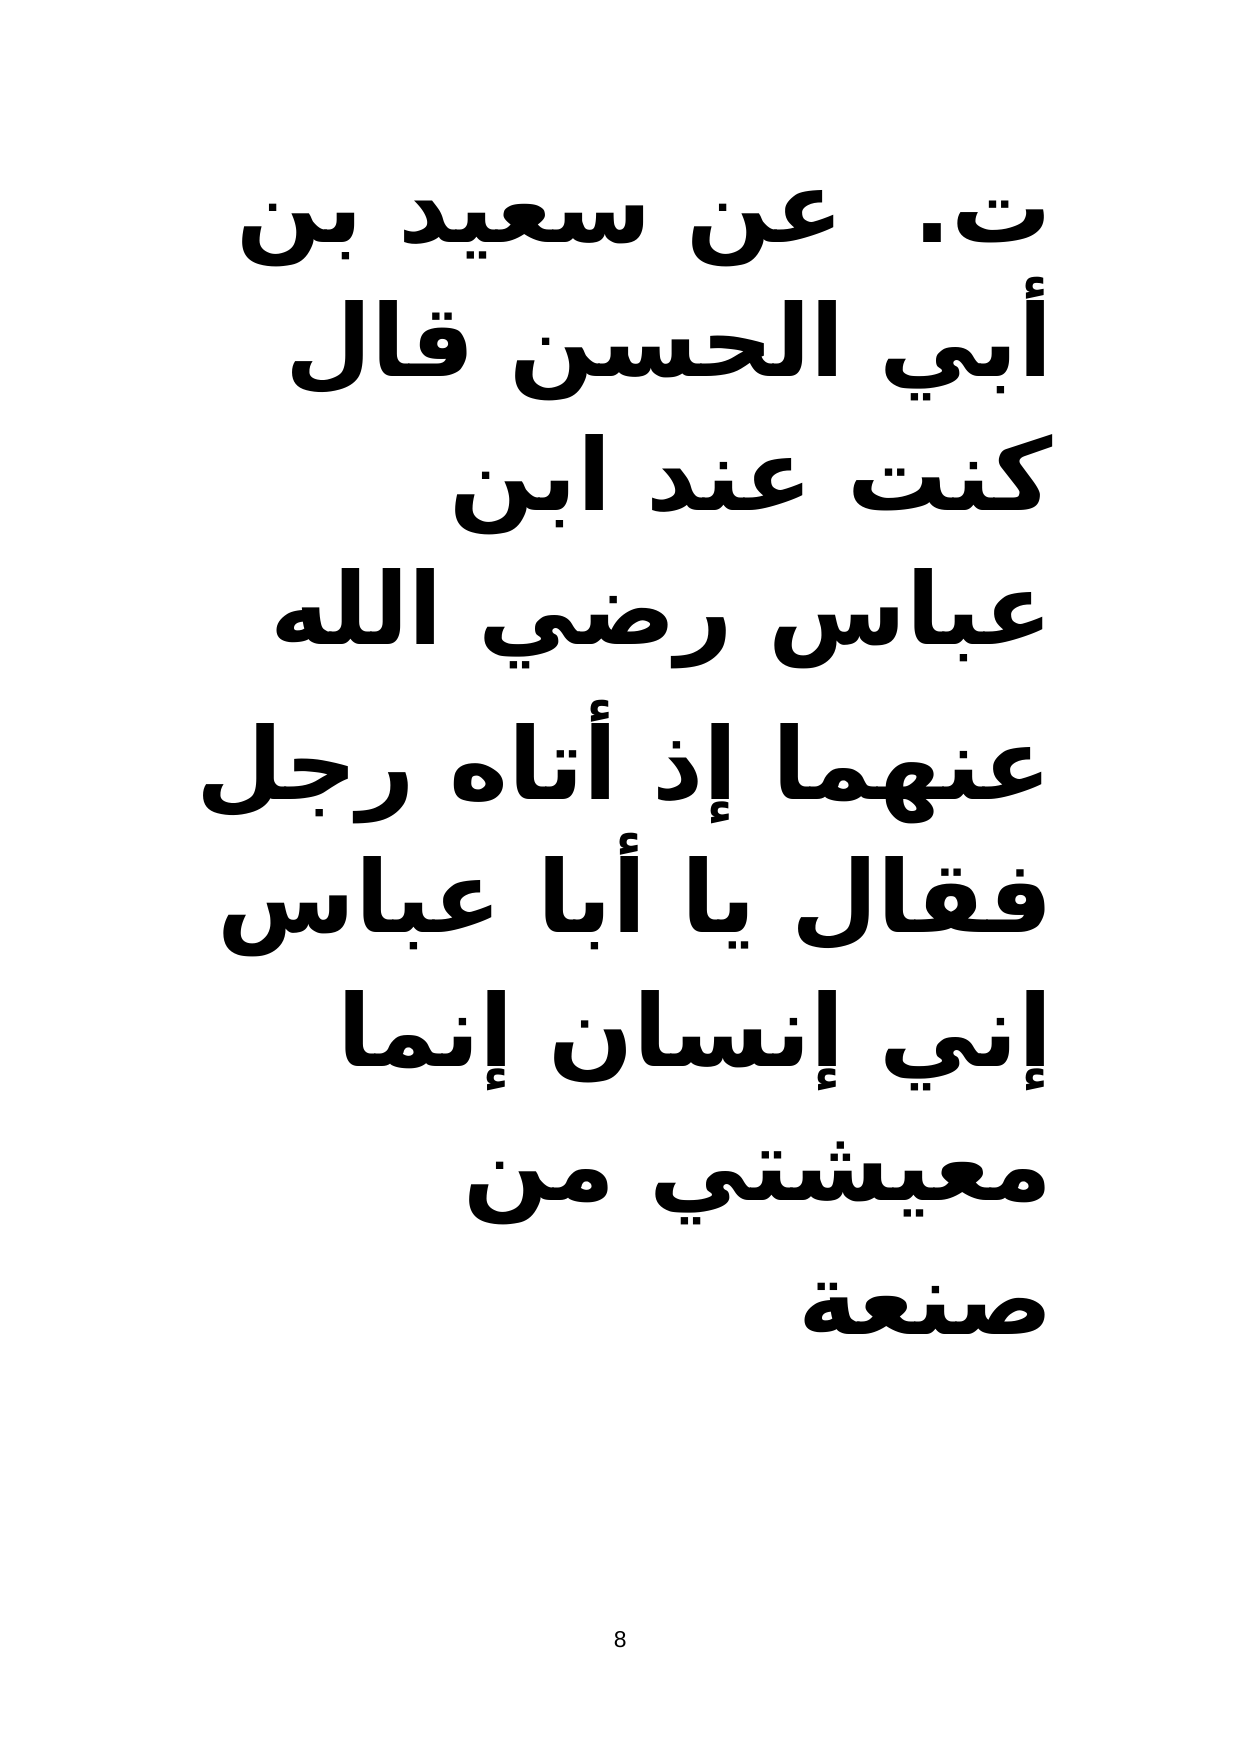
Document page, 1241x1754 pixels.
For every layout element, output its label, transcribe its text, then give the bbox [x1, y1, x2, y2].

text عنهما إذ أتاه رجل فقال يا أبا عباس إني إنسان إنما معيشتي من صنعة [187, 706, 1053, 1358]
text ت. عن سعيد بن أبي الحسن قال كنت عند ابن عباس رضي الله [187, 150, 1053, 668]
